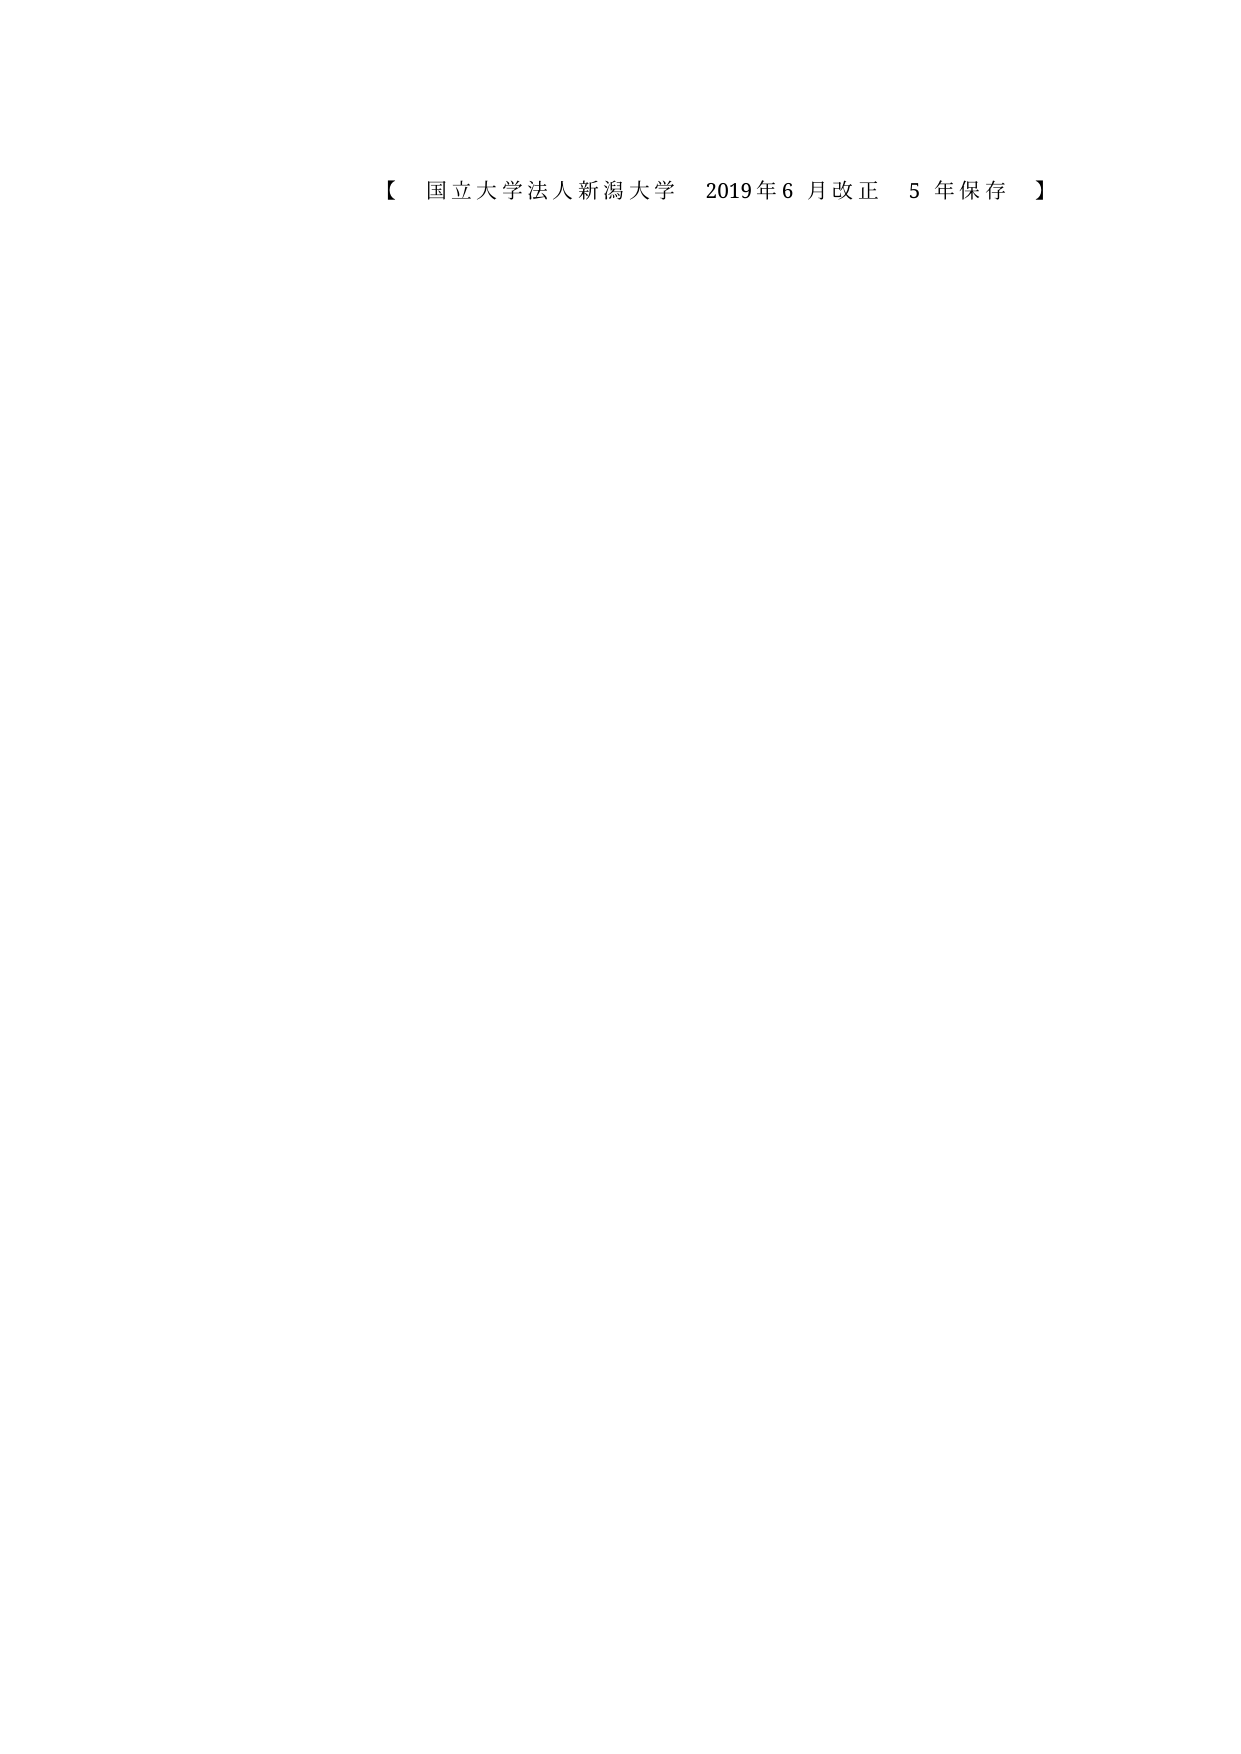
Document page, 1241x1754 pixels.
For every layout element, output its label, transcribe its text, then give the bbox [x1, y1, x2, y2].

text 【 国立大学法人新潟大学 2019年6月改正 5年保存 】 [150, 169, 1061, 210]
